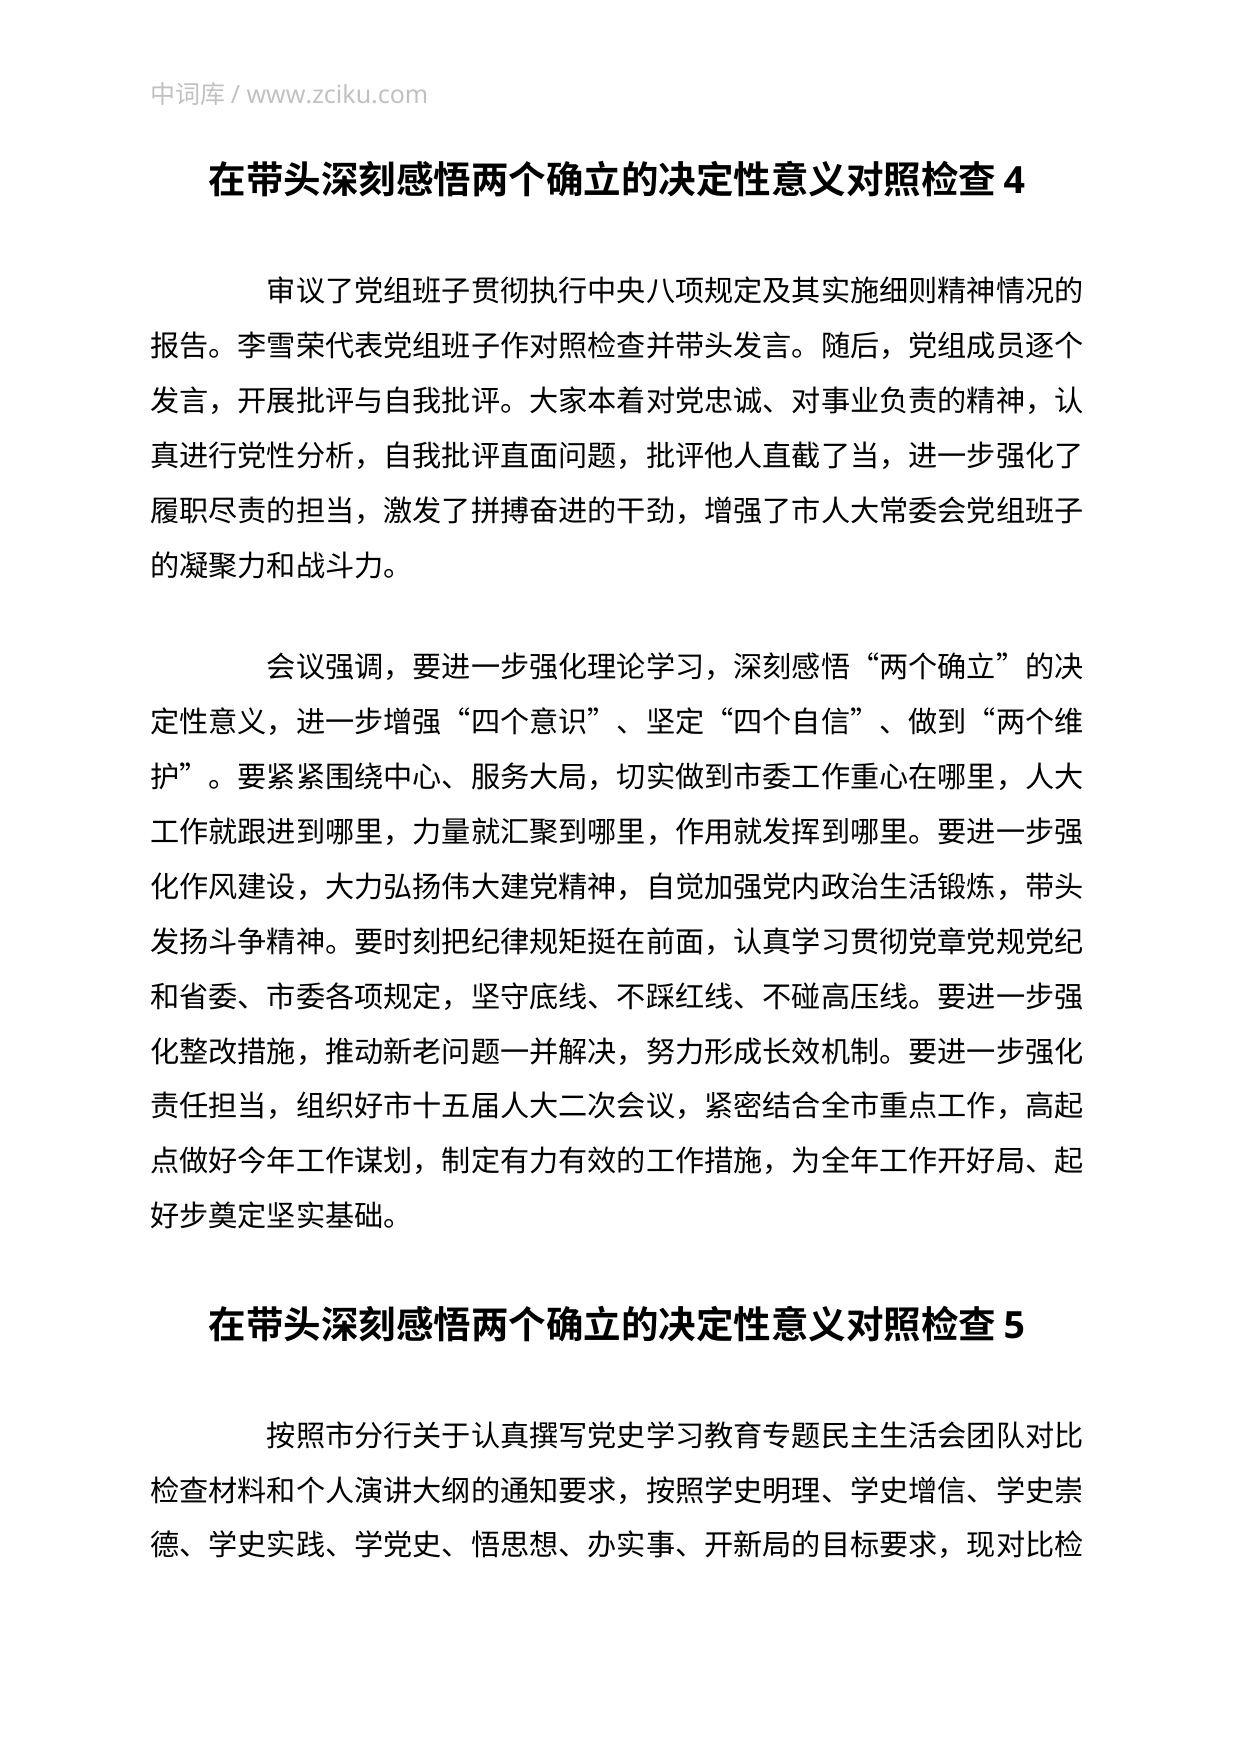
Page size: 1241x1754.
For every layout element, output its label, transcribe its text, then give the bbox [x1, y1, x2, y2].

text 会议强调，要进一步强化理论学习，深刻感悟“两个确立”的决定性意义，进一步增强“四个意识”、坚定“四个自信”、做到“两个维护”。要紧紧围绕中心、服务大局，切实做到市委工作重心在哪里，人大工作就跟进到哪里，力量就汇聚到哪里，作用就发挥到哪里。要进一步强化作风建设，大力弘扬伟大建党精神，自觉加强党内政治生活锻炼，带头发扬斗争精神。要时刻把纪律规矩挺在前面，认真学习贯彻党章党规党纪和省委、市委各项规定，坚守底线、不踩红线、不碰高压线。要进一步强化整改措施，推动新老问题一并解决，努力形成长效机制。要进一步强化责任担当，组织好市十五届人大二次会议，紧密结合全市重点工作，高起点做好今年工作谋划，制定有力有效的工作措施，为全年工作开好局、起好步奠定坚实基础。 [150, 644, 1090, 1235]
text 在带头深刻感悟两个确立的决定性意义对照检查4 [150, 150, 1090, 204]
text 审议了党组班子贯彻执行中央八项规定及其实施细则精神情况的报告。李雪荣代表党组班子作对照检查并带头发言。随后，党组成员逐个发言，开展批评与自我批评。大家本着对党忠诚、对事业负责的精神，认真进行党性分析，自我批评直面问题，批评他人直截了当，进一步强化了履职尽责的担当，激发了拼搏奋进的干劲，增强了市人大常委会党组班子的凝聚力和战斗力。 [150, 268, 1090, 584]
text 在带头深刻感悟两个确立的决定性意义对照检查5 [150, 1294, 1090, 1349]
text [150, 1412, 1090, 1564]
